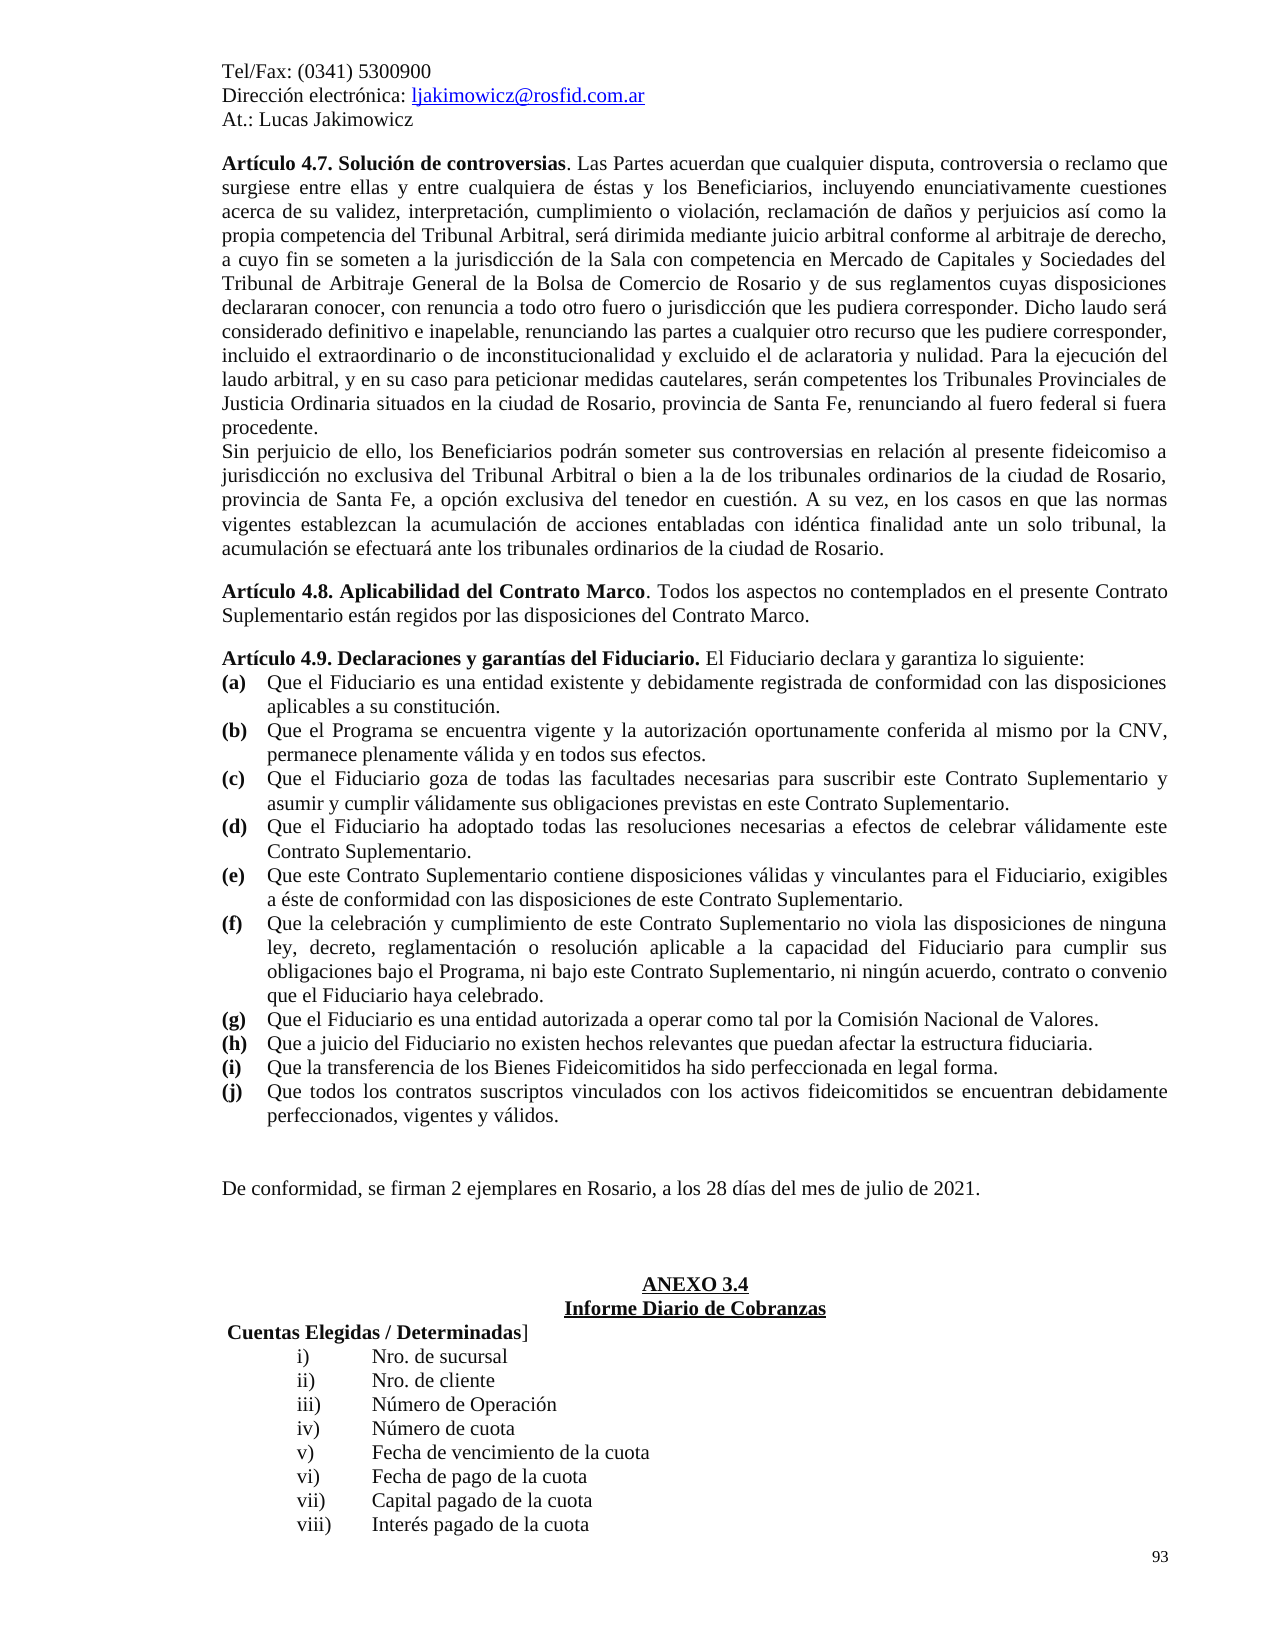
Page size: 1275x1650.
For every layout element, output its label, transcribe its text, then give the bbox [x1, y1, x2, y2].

list Nro. de sucursal [297, 1344, 1169, 1368]
list Capital pagado de la cuota [297, 1488, 1169, 1512]
text De conformidad, se firman 2 ejemplares en Rosario, a los 28 días del mes de julio de 2021. [222, 1175, 1169, 1199]
text Informe Diario de Cobranzas [222, 1296, 1169, 1320]
list Que el Fiduciario ha adoptado todas las resoluciones necesarias a efectos de celebrar válidamente este Contrato Suplementario. [222, 814, 1169, 863]
text Cuentas Elegidas / Determinadas] [222, 1320, 1169, 1344]
list Fecha de pago de la cuota [297, 1464, 1169, 1488]
list Que el Programa se encuentra vigente y la autorización oportunamente conferida al mismo por la CNV, permanece plenamente válida y en todos sus efectos. [222, 718, 1169, 766]
text Dirección electrónica: ljakimowicz@rosfid.com.ar [222, 83, 1169, 107]
list Que la celebración y cumplimiento de este Contrato Suplementario no viola las disposiciones de ninguna ley, decreto, reglamentación o resolución aplicable a la capacidad del Fiduciario para cumplir sus obligaciones bajo el Programa, ni bajo este Contrato Suplementario, ni ningún acuerdo, contrato o convenio que el Fiduciario haya celebrado. [222, 911, 1169, 1007]
text At.: Lucas Jakimowicz [222, 107, 1169, 131]
text ANEXO 3.4 [222, 1272, 1169, 1296]
list Que a juicio del Fiduciario no existen hechos relevantes que puedan afectar la estructura fiduciaria. [222, 1031, 1169, 1055]
text Artículo 4.7. Solución de controversias. Las Partes acuerdan que cualquier disputa, controversia o reclamo que surgiese entre ellas y entre cualquiera de éstas y los Beneficiarios, incluyendo enunciativamente cuestiones acerca de su validez, interpretación, cumplimiento o violación, reclamación de daños y perjuicios así como la propia competencia del Tribunal Arbitral, será dirimida mediante juicio arbitral conforme al arbitraje de derecho, a cuyo fin se someten a la jurisdicción de la Sala con competencia en Mercado de Capitales y Sociedades del Tribunal de Arbitraje General de la Bolsa de Comercio de Rosario y de sus reglamentos cuyas disposiciones declararan conocer, con renuncia a todo otro fuero o jurisdicción que les pudiera corresponder. Dicho laudo será considerado definitivo e inapelable, renunciando las partes a cualquier otro recurso que les pudiere corresponder, incluido el extraordinario o de inconstitucionalidad y excluido el de aclaratoria y nulidad. Para la ejecución del laudo arbitral, y en su caso para peticionar medidas cautelares, serán competentes los Tribunales Provinciales de Justicia Ordinaria situados en la ciudad de Rosario, provincia de Santa Fe, renunciando al fuero federal si fuera procedente. [222, 151, 1169, 439]
list Que la transferencia de los Bienes Fideicomitidos ha sido perfeccionada en legal forma. [222, 1055, 1169, 1079]
list Que todos los contratos suscriptos vinculados con los activos fideicomitidos se encuentran debidamente perfeccionados, vigentes y válidos. [222, 1079, 1169, 1127]
text Artículo 4.9. Declaraciones y garantías del Fiduciario. El Fiduciario declara y garantiza lo siguiente: [222, 646, 1169, 670]
text Sin perjuicio de ello, los Beneficiarios podrán someter sus controversias en relación al presente fideicomiso a jurisdicción no exclusiva del Tribunal Arbitral o bien a la de los tribunales ordinarios de la ciudad de Rosario, provincia de Santa Fe, a opción exclusiva del tenedor en cuestión. A su vez, en los casos en que las normas vigentes establezcan la acumulación de acciones entabladas con idéntica finalidad ante un solo tribunal, la acumulación se efectuará ante los tribunales ordinarios de la ciudad de Rosario. [222, 439, 1169, 559]
list Interés pagado de la cuota [297, 1512, 1169, 1536]
list Que el Fiduciario goza de todas las facultades necesarias para suscribir este Contrato Suplementario y asumir y cumplir válidamente sus obligaciones previstas en este Contrato Suplementario. [222, 766, 1169, 814]
text Artículo 4.8. Aplicabilidad del Contrato Marco. Todos los aspectos no contemplados en el presente Contrato Suplementario están regidos por las disposiciones del Contrato Marco. [222, 579, 1169, 627]
list Número de cuota [297, 1416, 1169, 1440]
text Tel/Fax: (0341) 5300900 [222, 59, 1169, 83]
list Que este Contrato Suplementario contiene disposiciones válidas y vinculantes para el Fiduciario, exigibles a éste de conformidad con las disposiciones de este Contrato Suplementario. [222, 863, 1169, 911]
list Fecha de vencimiento de la cuota [297, 1440, 1169, 1464]
list Que el Fiduciario es una entidad autorizada a operar como tal por la Comisión Nacional de Valores. [222, 1007, 1169, 1031]
list Nro. de cliente [297, 1368, 1169, 1392]
list Número de Operación [297, 1392, 1169, 1416]
list Que el Fiduciario es una entidad existente y debidamente registrada de conformidad con las disposiciones aplicables a su constitución. [222, 670, 1169, 718]
